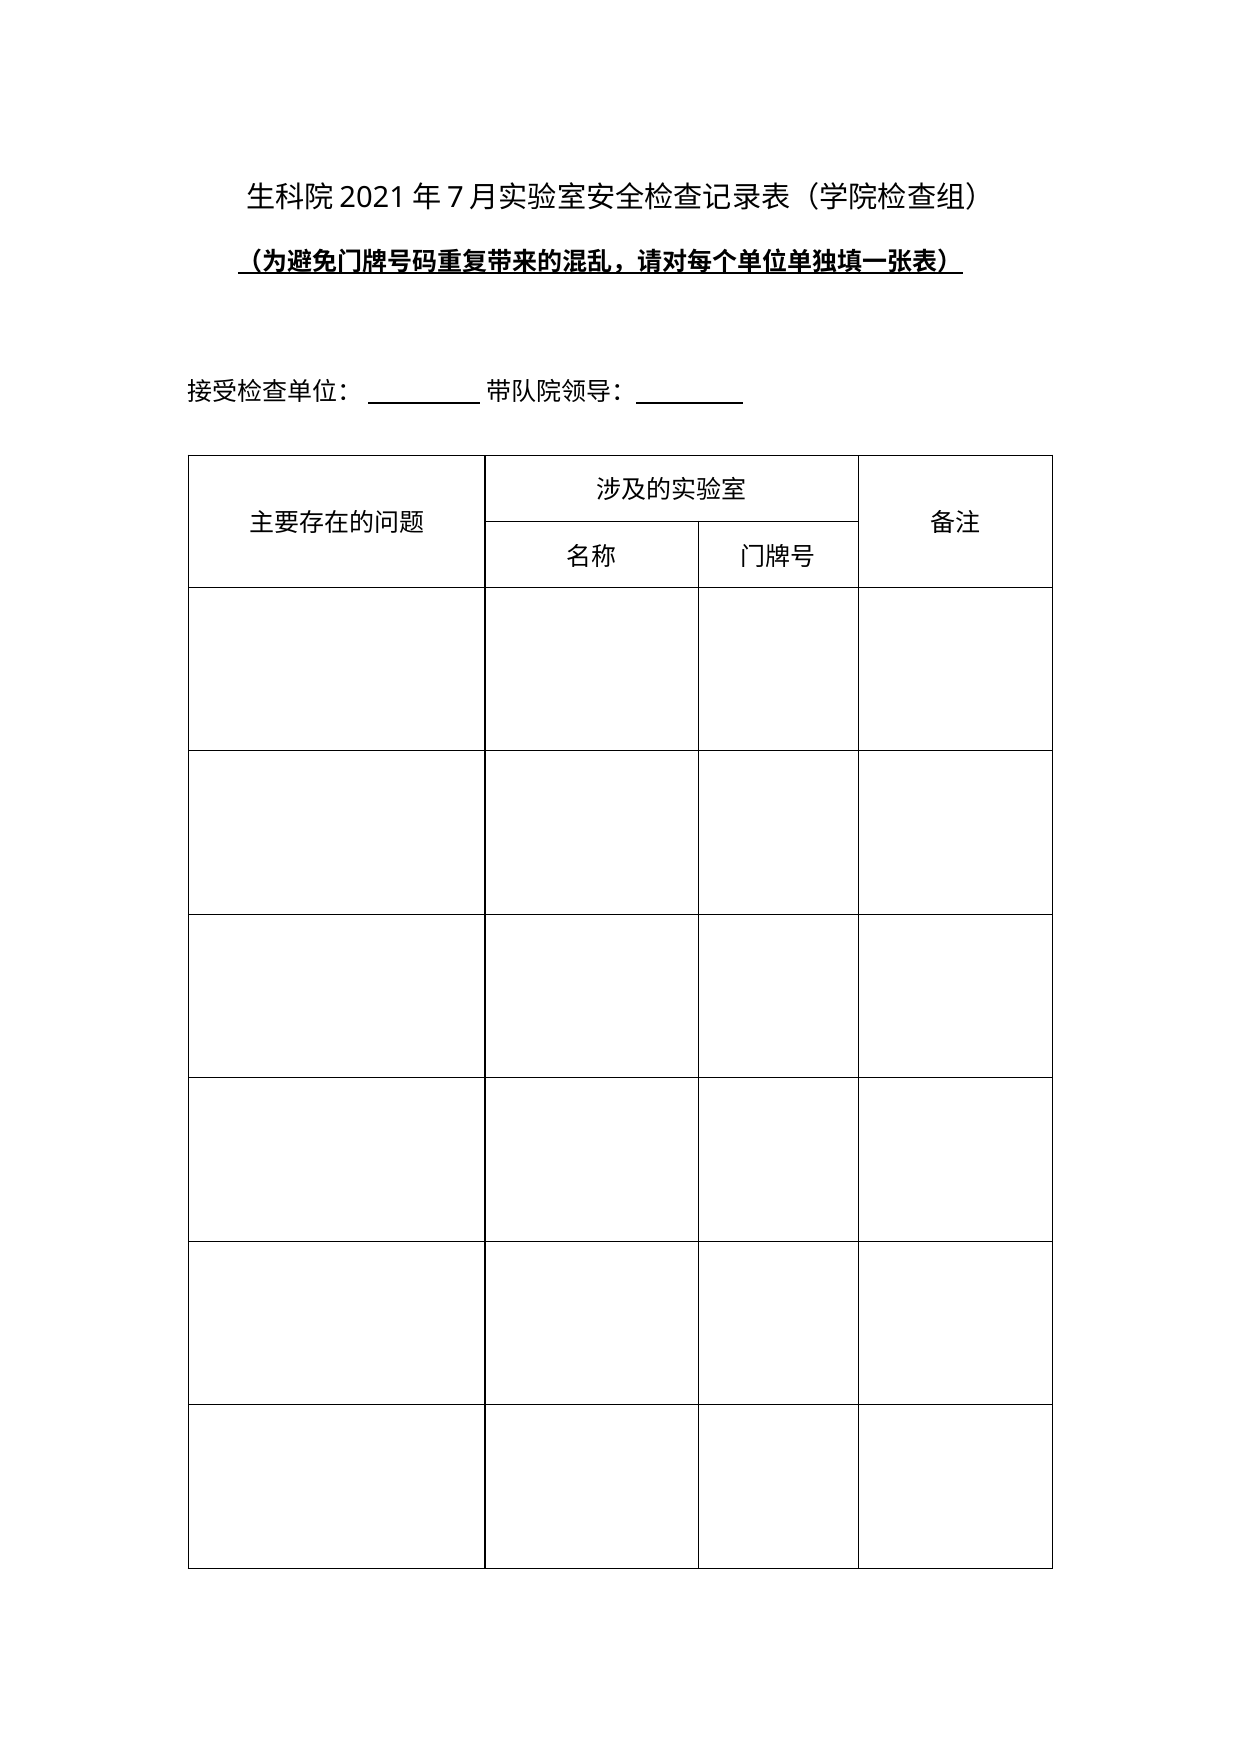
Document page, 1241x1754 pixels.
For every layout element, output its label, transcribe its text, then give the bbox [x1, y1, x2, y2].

table_cell [486, 1405, 698, 1568]
table_cell [699, 1078, 858, 1241]
table_cell [486, 751, 698, 914]
table_header 涉及的实验室 [486, 456, 858, 521]
table_cell [189, 1242, 484, 1404]
text 生科院2021年7月实验室安全检查记录表（学院检查组） [187, 162, 1053, 227]
table_cell [699, 1242, 858, 1404]
table_cell [859, 751, 1052, 914]
table_cell [699, 751, 858, 914]
table_cell [189, 1078, 484, 1241]
table_cell [859, 1078, 1052, 1241]
text （为避免门牌号码重复带来的混乱，请对每个单位单独填一张表） [187, 227, 1053, 292]
table_cell [486, 588, 698, 750]
table_cell [189, 751, 484, 914]
table_cell [859, 1242, 1052, 1404]
table_cell [189, 588, 484, 750]
text 接受检查单位： 带队院领导： [187, 357, 1053, 422]
table_cell [699, 1405, 858, 1568]
table_header 主要存在的问题 [189, 456, 484, 587]
table_cell [859, 1405, 1052, 1568]
table_cell [486, 915, 698, 1077]
table_cell [486, 1078, 698, 1241]
table_cell 名称 [486, 522, 698, 587]
table_cell [189, 915, 484, 1077]
table_cell [859, 915, 1052, 1077]
table_cell [699, 588, 858, 750]
table_cell 门牌号 [699, 522, 858, 587]
table_header 备注 [859, 456, 1052, 587]
table_cell [699, 915, 858, 1077]
table_cell [189, 1405, 484, 1568]
table_cell [486, 1242, 698, 1404]
table_cell [859, 588, 1052, 750]
